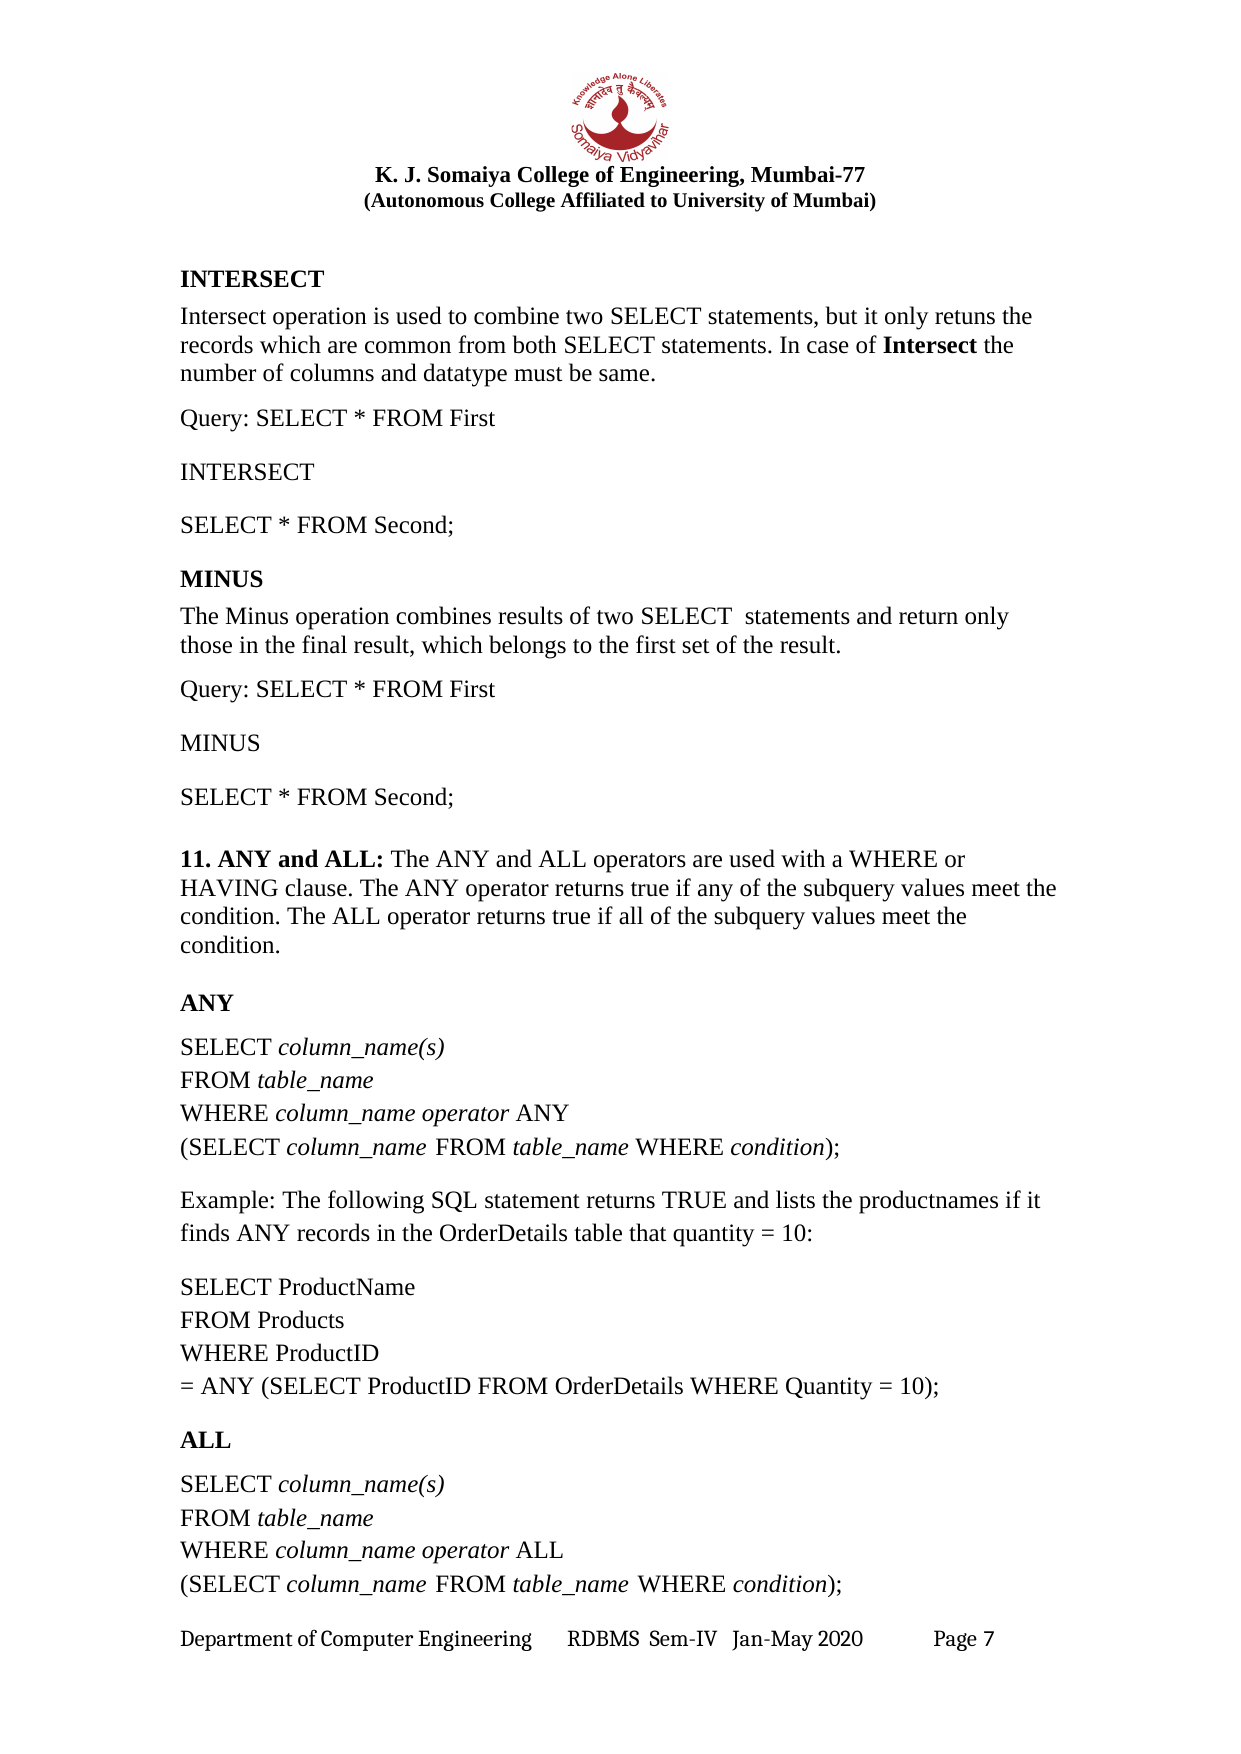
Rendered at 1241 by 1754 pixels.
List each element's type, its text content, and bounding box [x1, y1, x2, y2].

subtitle INTERSECT [180, 264, 1060, 293]
text INTERSECT [180, 457, 1060, 485]
text SELECT * FROM Second; [180, 782, 1060, 811]
text Intersect operation is used to combine two SELECT statements, but it only retuns the records which are common from both SELECT statements. In case of Intersect the number of columns and datatype must be same. [180, 301, 1060, 387]
text SELECT column_name(s) FROM table_name WHERE column_name operator ANY (SELECT column_name FROM table_name WHERE condition); [180, 1032, 1060, 1160]
text Query: SELECT * FROM First [180, 674, 1060, 703]
subtitle ALL [180, 1425, 1060, 1454]
text Example: The following SQL statement returns TRUE and lists the productnames if it finds ANY records in the OrderDetails table that quantity = 10: [180, 1185, 1060, 1247]
text Query: SELECT * FROM First [180, 403, 1060, 432]
text MINUS [180, 728, 1060, 757]
text SELECT column_name(s) FROM table_name WHERE column_name operator ALL (SELECT column_name FROM table_name WHERE condition); [180, 1469, 1060, 1597]
text 11. ANY and ALL: The ANY and ALL operators are used with a WHERE or HAVING clause. The ANY operator returns true if any of the subquery values meet the condition. The ALL operator returns true if all of the subquery values meet the condition. [180, 844, 1060, 959]
subtitle ANY [180, 988, 1060, 1017]
text The Minus operation combines results of two SELECT statements and return only those in the final result, which belongs to the first set of the result. [180, 601, 1060, 658]
subtitle MINUS [180, 564, 1060, 593]
text SELECT * FROM Second; [180, 511, 1060, 539]
text SELECT ProductName FROM Products WHERE ProductID = ANY (SELECT ProductID FROM OrderDetails WHERE Quantity = 10); [180, 1272, 1060, 1400]
picture [571, 73, 669, 162]
